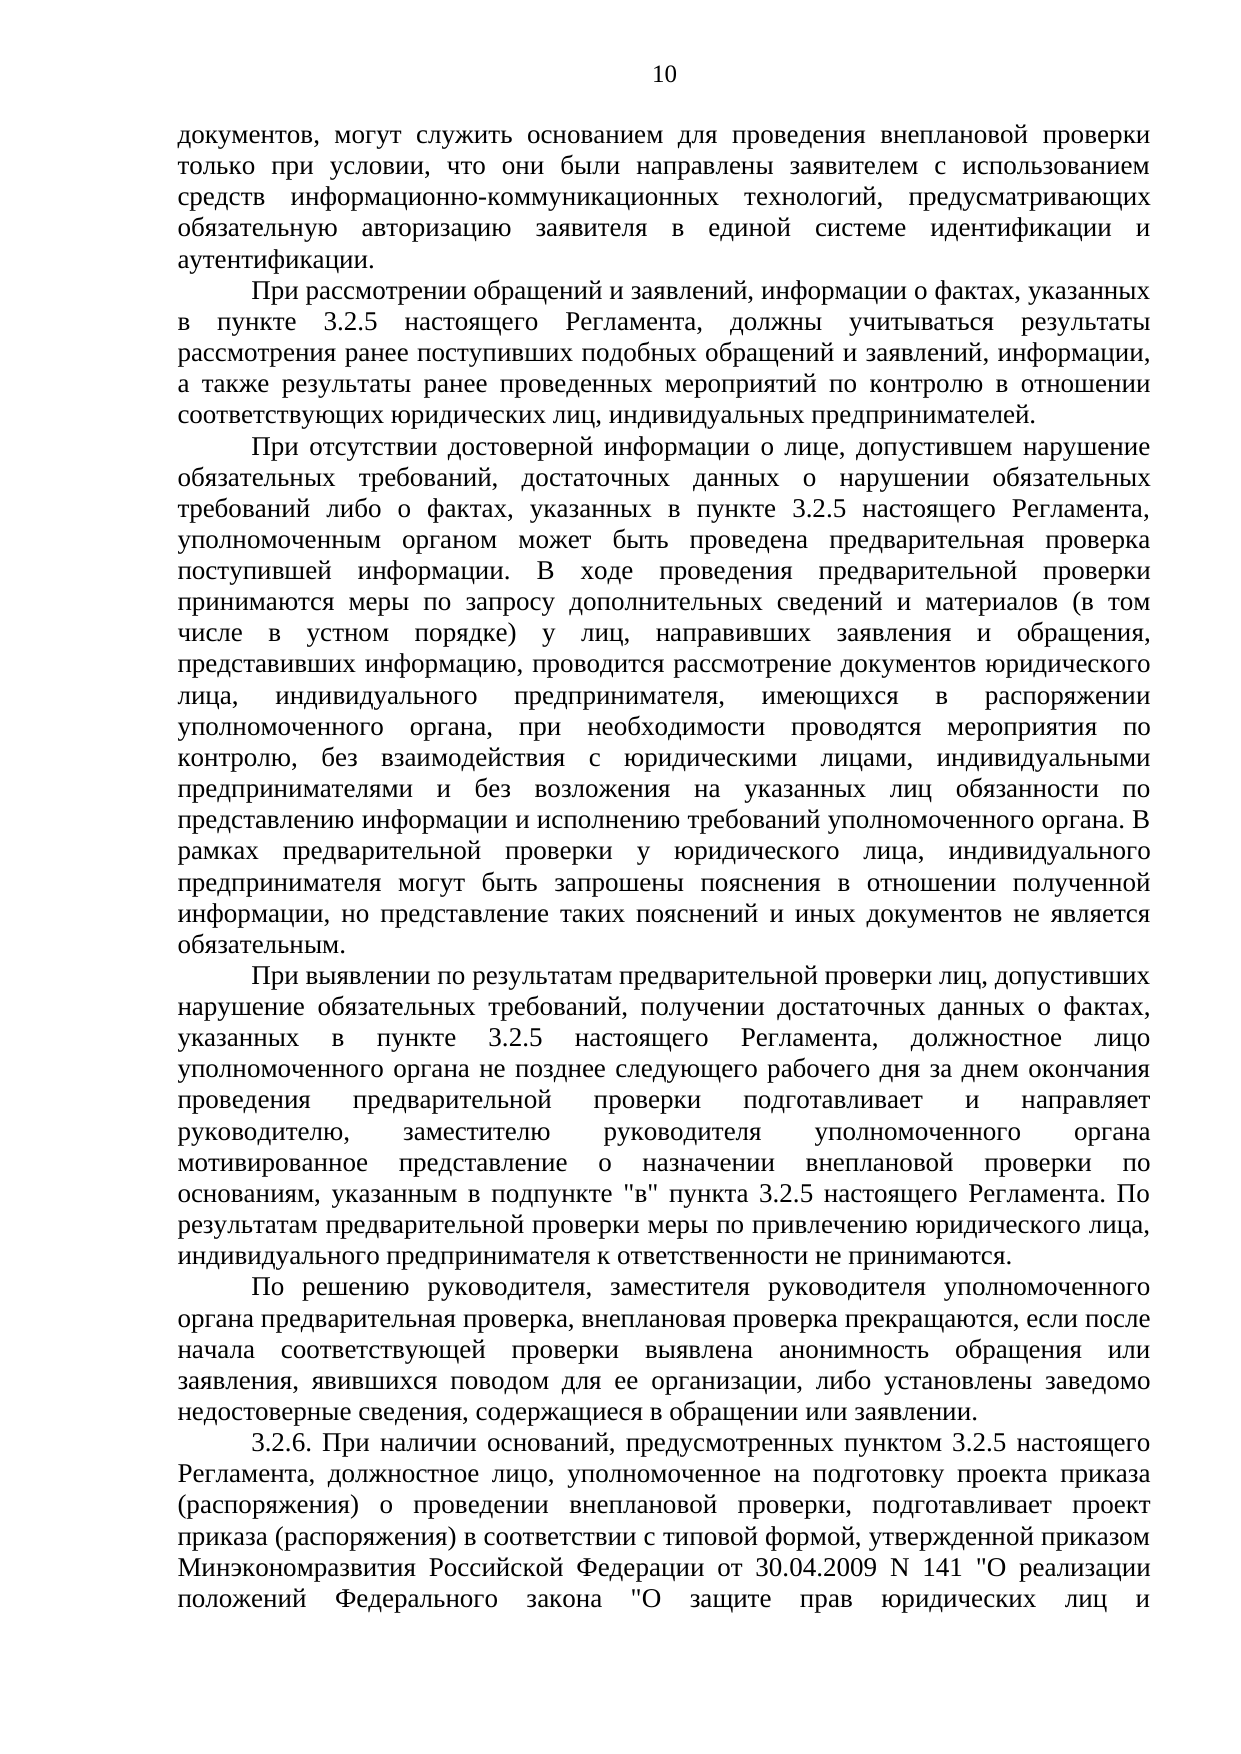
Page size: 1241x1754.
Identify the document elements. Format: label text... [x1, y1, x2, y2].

text При рассмотрении обращений и заявлений, информации о фактах, указанных в пункте 3.2.5 настоящего Регламента, должны учитываться результаты рассмотрения ранее поступивших подобных обращений и заявлений, информации, а также результаты ранее проведенных мероприятий по контролю в отношении соответствующих юридических лиц, индивидуальных предпринимателей. [177, 274, 1152, 429]
text По решению руководителя, заместителя руководителя уполномоченного органа предварительная проверка, внеплановая проверка прекращаются, если после начала соответствующей проверки выявлена анонимность обращения или заявления, явившихся поводом для ее организации, либо установлены заведомо недостоверные сведения, содержащиеся в обращении или заявлении. [177, 1271, 1152, 1426]
text При отсутствии достоверной информации о лице, допустившем нарушение обязательных требований, достаточных данных о нарушении обязательных требований либо о фактах, указанных в пункте 3.2.5 настоящего Регламента, уполномоченным органом может быть проведена предварительная проверка поступившей информации. В ходе проведения предварительной проверки принимаются меры по запросу дополнительных сведений и материалов (в том числе в устном порядке) у лиц, направивших заявления и обращения, представивших информацию, проводится рассмотрение документов юридического лица, индивидуального предпринимателя, имеющихся в распоряжении уполномоченного органа, при необходимости проводятся мероприятия по контролю, без взаимодействия с юридическими лицами, индивидуальными предпринимателями и без возложения на указанных лиц обязанности по представлению информации и исполнению требований уполномоченного органа. В рамках предварительной проверки у юридического лица, индивидуального предпринимателя могут быть запрошены пояснения в отношении полученной информации, но представление таких пояснений и иных документов не является обязательным. [177, 429, 1152, 959]
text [177, 1426, 1152, 1613]
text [177, 118, 1152, 274]
text При выявлении по результатам предварительной проверки лиц, допустивших нарушение обязательных требований, получении достаточных данных о фактах, указанных в пункте 3.2.5 настоящего Регламента, должностное лицо уполномоченного органа не позднее следующего рабочего дня за днем окончания проведения предварительной проверки подготавливает и направляет руководителю, заместителю руководителя уполномоченного органа мотивированное представление о назначении внеплановой проверки по основаниям, указанным в подпункте "в" пункта 3.2.5 настоящего Регламента. По результатам предварительной проверки меры по привлечению юридического лица, индивидуального предпринимателя к ответственности не принимаются. [177, 959, 1152, 1271]
